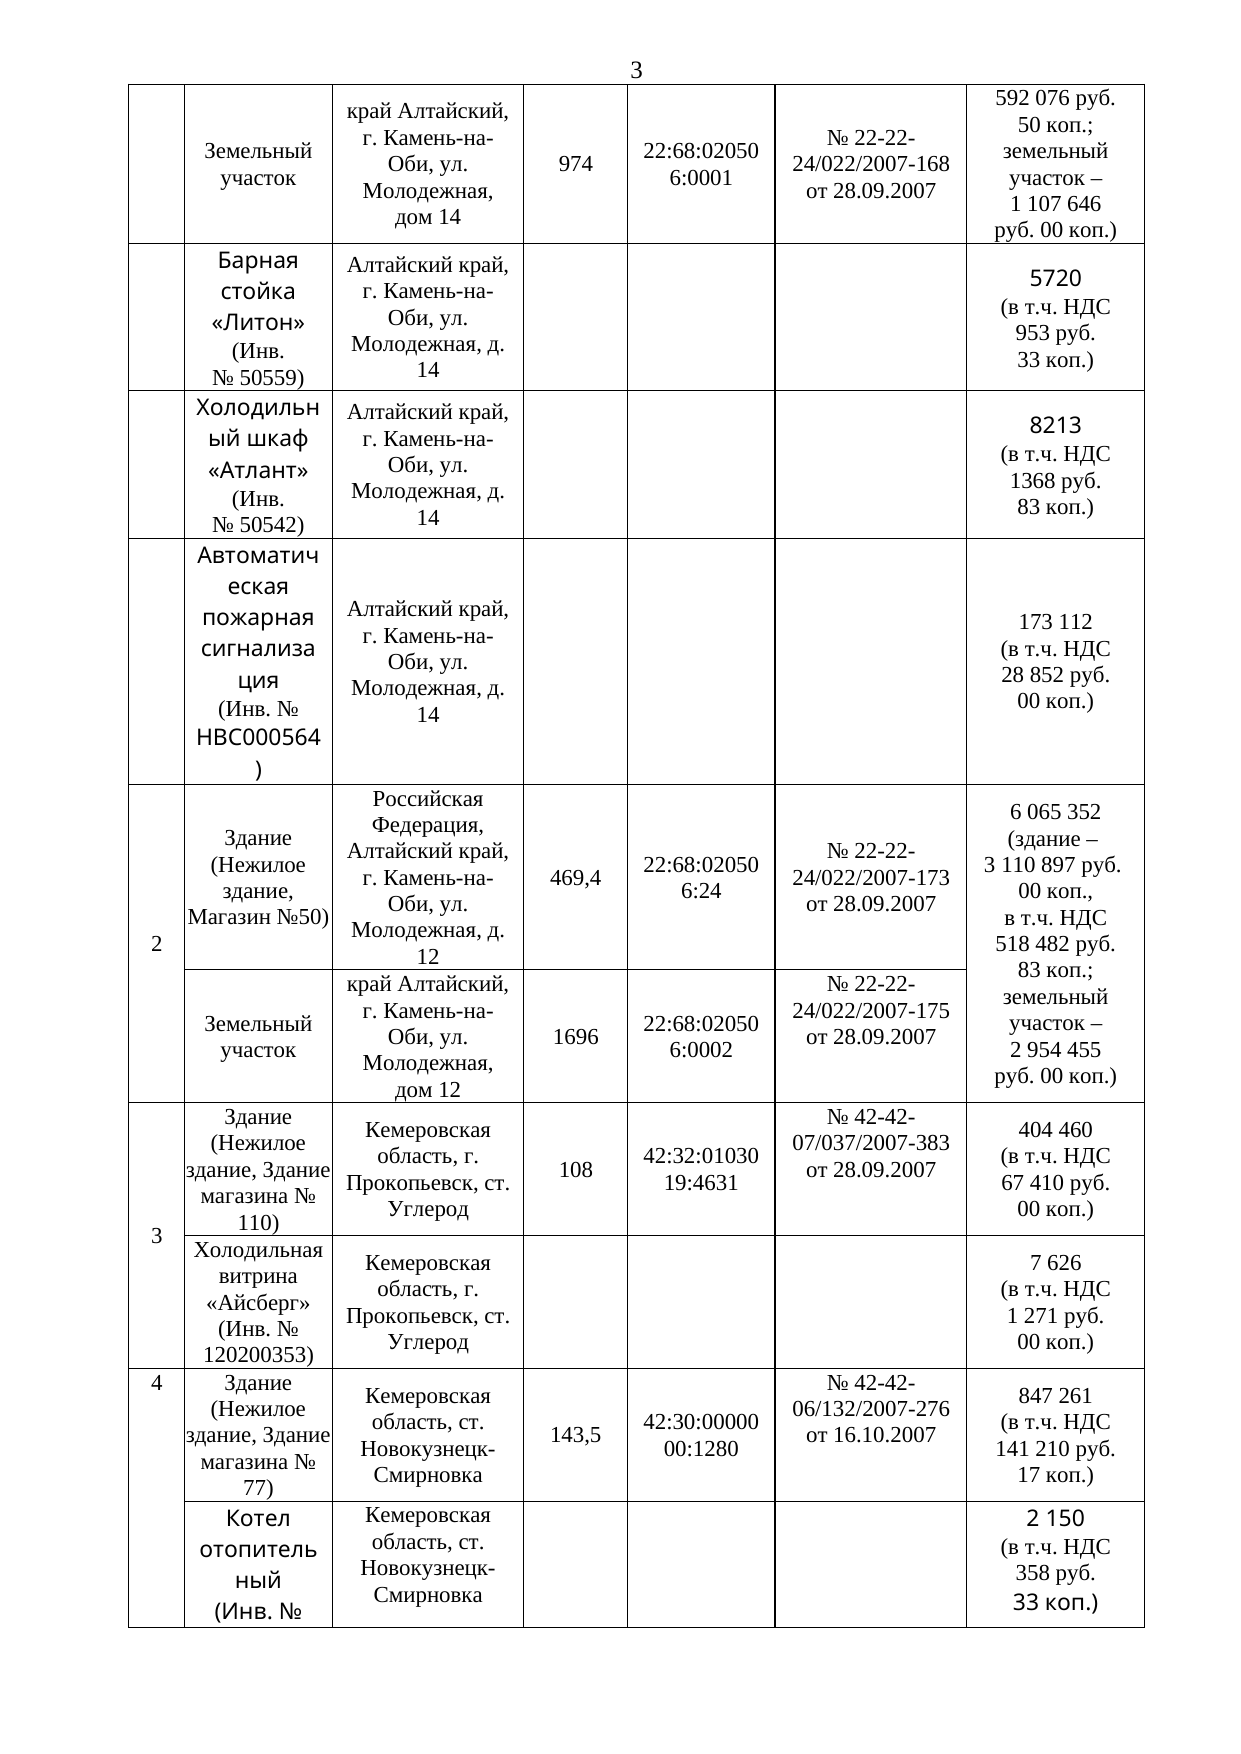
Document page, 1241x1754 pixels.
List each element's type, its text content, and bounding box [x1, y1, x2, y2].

table_cell 7 626 (в т.ч. НДС 1 271 руб. 00 коп.) [967, 1236, 1144, 1368]
table_cell Здание (Нежилое здание, Здание магазина № 110) [185, 1103, 332, 1235]
table_cell Здание (Нежилое здание, Здание магазина № 77) [185, 1369, 332, 1501]
table_cell [776, 244, 966, 390]
table_cell 22:68:020506:24 [628, 785, 774, 969]
table_cell 22:68:020506:0001 [628, 85, 774, 243]
table_cell 469,4 [524, 785, 627, 969]
table_cell 8213 (в т.ч. НДС 1368 руб. 83 коп.) [967, 391, 1144, 538]
table_cell 4 [129, 1369, 184, 1627]
table_cell [776, 391, 966, 538]
table_cell Здание (Нежилое здание, Магазин №50) [185, 785, 332, 969]
table_cell № 22-22-24/022/2007-168 от 28.09.2007 [776, 85, 966, 243]
table_cell [776, 1236, 966, 1368]
table_cell [524, 539, 627, 784]
table_cell 404 460 (в т.ч. НДС 67 410 руб. 00 коп.) [967, 1103, 1144, 1235]
table_cell Земельный участок [185, 970, 332, 1102]
table_cell Кемеровская область, г. Прокопьевск, ст. Углерод [333, 1236, 523, 1368]
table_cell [967, 85, 1144, 243]
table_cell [333, 1502, 523, 1627]
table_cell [967, 1502, 1144, 1627]
table_cell 108 [524, 1103, 627, 1235]
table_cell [185, 1502, 332, 1627]
table_cell [524, 244, 627, 390]
table_cell № 22-22-24/022/2007-173 от 28.09.2007 [776, 785, 966, 969]
table_cell Холодильный шкаф «Атлант» (Инв. № 50542) [185, 391, 332, 538]
table_cell Алтайский край, г. Камень-на-Оби, ул. Молодежная, д. 14 [333, 391, 523, 538]
table_cell край Алтайский, г. Камень-на-Оби, ул. Молодежная, дом 14 [333, 85, 523, 243]
table_cell [524, 1502, 627, 1627]
table_cell 1696 [524, 970, 627, 1102]
table_cell [776, 539, 966, 784]
table_cell 42:32:0103019:4631 [628, 1103, 774, 1235]
table_cell [129, 391, 184, 538]
table_cell Алтайский край, г. Камень-на-Оби, ул. Молодежная, д. 14 [333, 244, 523, 390]
table_cell 2 [129, 785, 184, 1102]
table_cell Земельный участок [185, 85, 332, 243]
table_cell 22:68:020506:0002 [628, 970, 774, 1102]
table_cell край Алтайский, г. Камень-на-Оби, ул. Молодежная, дом 12 [333, 970, 523, 1102]
table_cell 3 [129, 1103, 184, 1368]
table_cell Алтайский край, г. Камень-на-Оби, ул. Молодежная, д. 14 [333, 539, 523, 784]
table_cell [628, 1236, 774, 1368]
table_cell 847 261 (в т.ч. НДС 141 210 руб. 17 коп.) [967, 1369, 1144, 1501]
table_cell 173 112 (в т.ч. НДС 28 852 руб. 00 коп.) [967, 539, 1144, 784]
table_cell № 42-42-06/132/2007-276 от 16.10.2007 [776, 1369, 966, 1501]
table_cell 143,5 [524, 1369, 627, 1501]
table_cell [129, 539, 184, 784]
table_cell 974 [524, 85, 627, 243]
table_cell 42:30:0000000:1280 [628, 1369, 774, 1501]
table_cell 5720 (в т.ч. НДС 953 руб. 33 коп.) [967, 244, 1144, 390]
table_cell [129, 244, 184, 390]
table_cell № 42-42-07/037/2007-383 от 28.09.2007 [776, 1103, 966, 1235]
table_cell 1 [129, 85, 184, 243]
table_cell Автоматическая пожарная сигнализация (Инв. № НВС000564) [185, 539, 332, 784]
table_cell [776, 1502, 966, 1627]
table_cell [524, 1236, 627, 1368]
table_cell 6 065 352 (здание – 3 110 897 руб. 00 коп., в т.ч. НДС 518 482 руб. 83 коп.; земельный участок – 2 954 455 руб. 00 коп.) [967, 785, 1144, 1102]
table_cell Кемеровская область, г. Прокопьевск, ст. Углерод [333, 1103, 523, 1235]
table_cell [628, 244, 774, 390]
table_cell Холодильная витрина «Айсберг» (Инв. № 120200353) [185, 1236, 332, 1368]
table_cell Российская Федерация, Алтайский край, г. Камень-на-Оби, ул. Молодежная, д. 12 [333, 785, 523, 969]
table_cell [628, 391, 774, 538]
table_cell [524, 391, 627, 538]
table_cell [333, 1369, 523, 1501]
table_cell Барная стойка «Литон» (Инв. № 50559) [185, 244, 332, 390]
table_cell [628, 1502, 774, 1627]
table_cell [628, 539, 774, 784]
table_cell № 22-22-24/022/2007-175 от 28.09.2007 [776, 970, 966, 1102]
